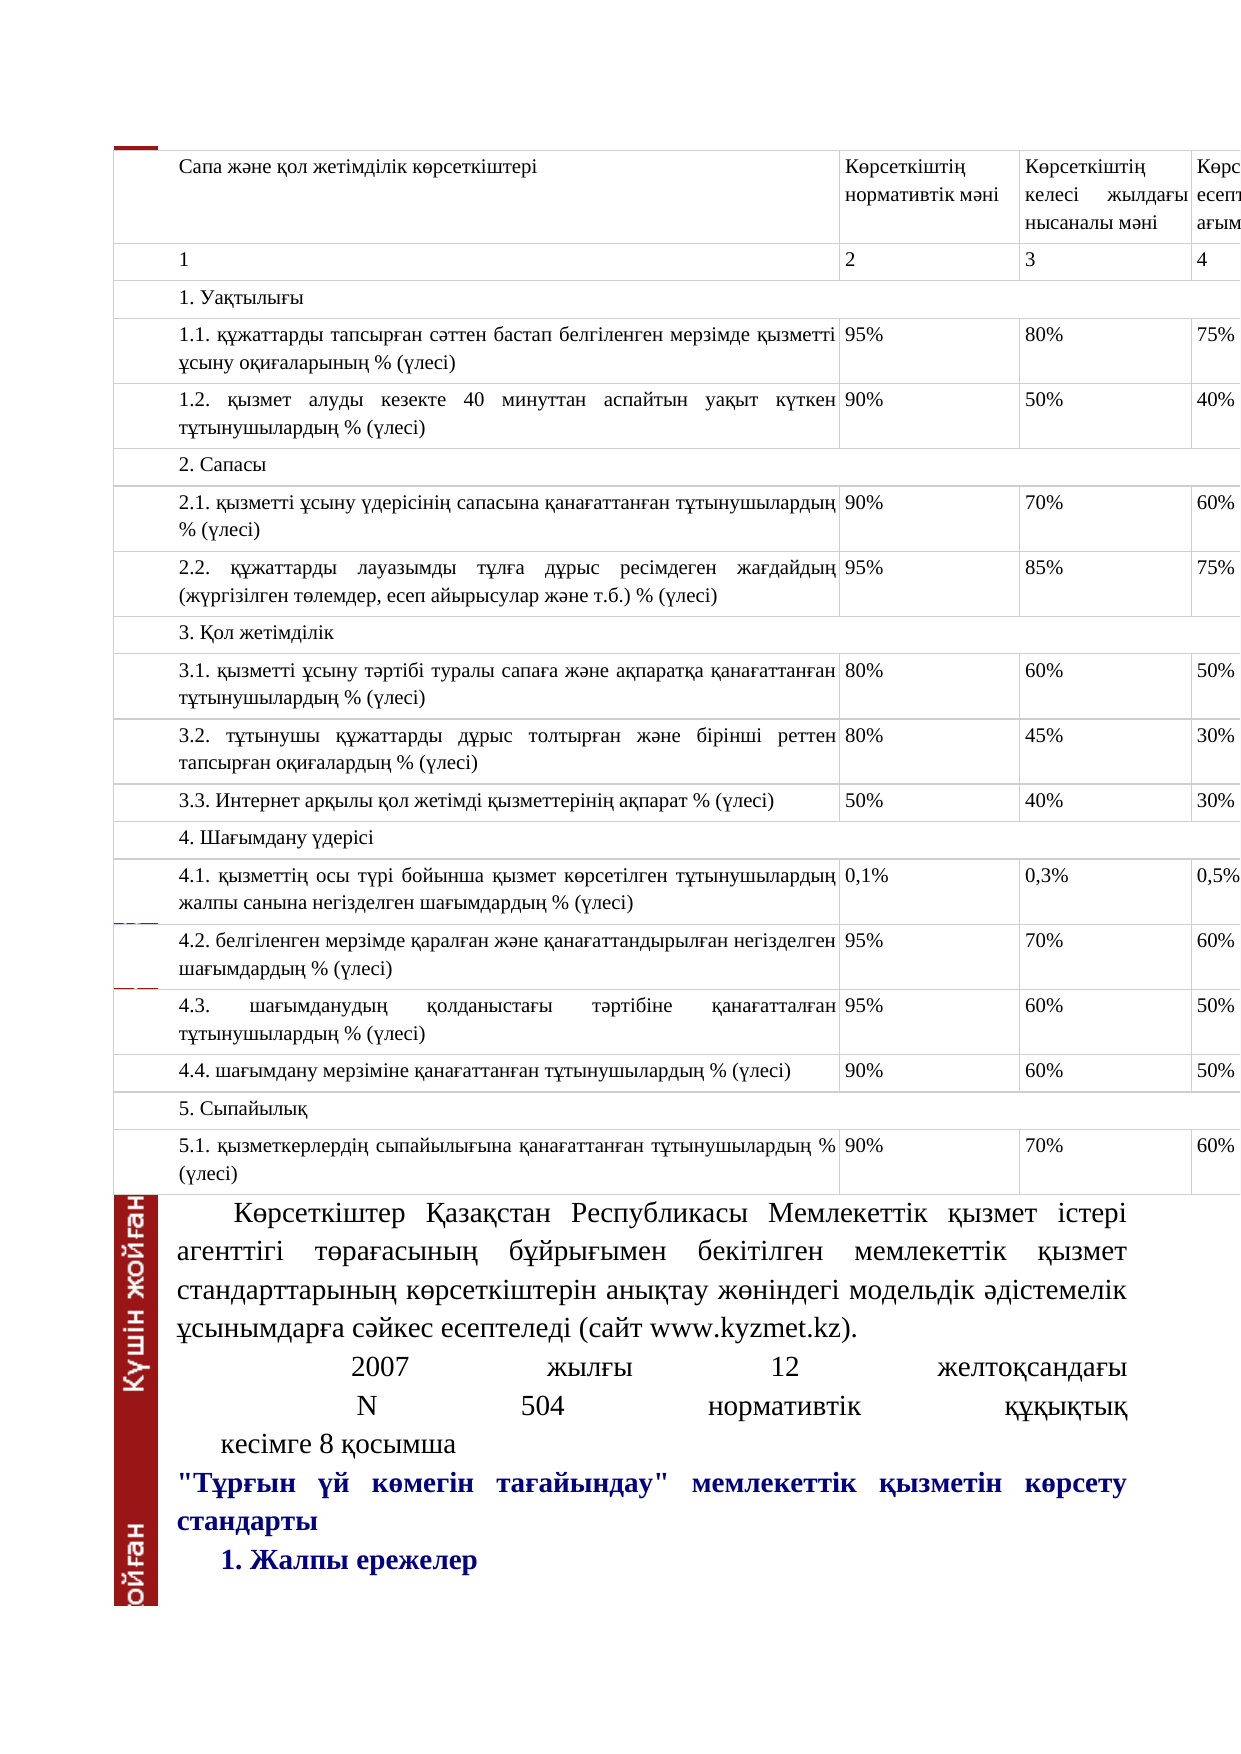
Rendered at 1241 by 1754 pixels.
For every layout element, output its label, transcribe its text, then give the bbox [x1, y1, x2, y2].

table_cell 95% [840, 925, 1019, 988]
table_cell 5. Сыпайылық [114, 1093, 1240, 1129]
table_cell 40% [1192, 384, 1240, 448]
table_cell 1.1. құжаттарды тапсырған сәттен бастап белгіленген мерзімде қызметті ұсыну оқиғаларының % (үлесі) [114, 319, 839, 383]
table_cell 4.4. шағымдану мерзіміне қанағаттанған тұтынушылардың % (үлесі) [114, 1055, 839, 1091]
table_cell 60% [1020, 990, 1191, 1054]
table_cell 75% [1192, 552, 1240, 616]
table_cell 2.2. құжаттарды лауазымды тұлға дұрыс ресімдеген жағдайдың (жүргізілген төлемдер, есеп айырысулар және т.б.) % (үлесі) [114, 552, 839, 616]
text 1. Жалпы ережелер [112, 1542, 1128, 1575]
table_header Көрсеткіштің келесі жылдағы нысаналы мәні [1020, 151, 1191, 243]
table_cell 4.3. шағымданудың қолданыстағы тәртібіне қанағатталған тұтынушылардың % (үлесі) [114, 990, 839, 1054]
table_cell 60% [1192, 1130, 1240, 1194]
table_cell 90% [840, 384, 1019, 448]
table_cell 50% [1192, 990, 1240, 1054]
table_cell 3 [1020, 244, 1191, 280]
table_cell 60% [1192, 487, 1240, 551]
table_cell 3.1. қызметті ұсыну тәртібі туралы сапаға және ақпаратқа қанағаттанған тұтынушылардың % (үлесі) [114, 654, 839, 718]
table_cell 90% [840, 1055, 1019, 1091]
text Көрсеткіштер Қазақстан Республикасы Мемлекеттік қызмет істері агенттігі төрағасының бұйрығымен бекітілген мемлекеттік қызмет стандарттарының көрсеткіштерін анықтау жөніндегі модельдік әдістемелік ұсынымдарға сәйкес есептеледі (сайт www.kyzmet.kz). [112, 1195, 1128, 1344]
table_header Көрсеткіштің нормативтік мәні [840, 151, 1019, 243]
picture [114, 146, 158, 150]
table_cell 60% [1020, 654, 1191, 718]
table_cell 50% [1192, 654, 1240, 718]
table_cell 4 [1192, 244, 1240, 280]
table_cell 3.3. Интернет арқылы қол жетімді қызметтерінің ақпарат % (үлесі) [114, 785, 839, 821]
table_cell 50% [1020, 384, 1191, 448]
table_cell 75% [1192, 319, 1240, 383]
table_cell 95% [840, 990, 1019, 1054]
table_cell 70% [1020, 487, 1191, 551]
text "Тұрғын үй көмегін тағайындау" мемлекеттік қызметін көрсету стандарты [112, 1465, 1128, 1537]
table_cell 50% [1192, 1055, 1240, 1091]
table_cell 30% [1192, 720, 1240, 783]
table_header Сапа және қол жетімділік көрсеткіштері [114, 151, 839, 243]
table_cell 4. Шағымдану үдерісі [114, 822, 1240, 858]
table_cell 95% [840, 552, 1019, 616]
table_cell 3. Қол жетімділік [114, 617, 1240, 653]
table_cell 50% [840, 785, 1019, 821]
picture [114, 1344, 158, 1349]
table_cell 2.1. қызметті ұсыну үдерісінің сапасына қанағаттанған тұтынушылардың % (үлесі) [114, 487, 839, 551]
table_cell 80% [840, 654, 1019, 718]
table_cell 90% [840, 487, 1019, 551]
table_cell 60% [1020, 1055, 1191, 1091]
table_cell 0,3% [1020, 860, 1191, 923]
table_cell 4.1. қызметтің осы түрі бойынша қызмет көрсетілген тұтынушылардың жалпы санына негізделген шағымдардың % (үлесі) [114, 860, 839, 923]
table_cell 0,1% [840, 860, 1019, 923]
table_cell 30% [1192, 785, 1240, 821]
table_cell 3.2. тұтынушы құжаттарды дұрыс толтырған және бірінші реттен тапсырған оқиғалардың % (үлесі) [114, 720, 839, 783]
picture [114, 1575, 158, 1606]
table_cell 45% [1020, 720, 1191, 783]
table_cell 80% [840, 720, 1019, 783]
table_cell 1 [114, 244, 839, 280]
picture [114, 1537, 158, 1542]
table_cell 80% [1020, 319, 1191, 383]
table_header Көрсеткіштің есепті жылдағы ағымдағы мәні [1192, 151, 1240, 243]
table_cell 85% [1020, 552, 1191, 616]
table_cell 95% [840, 319, 1019, 383]
table_cell 5.1. қызметкерлердің сыпайылығына қанағаттанған тұтынушылардың % (үлесі) [114, 1130, 839, 1194]
picture [114, 1460, 158, 1465]
table_cell 90% [840, 1130, 1019, 1194]
table_cell 70% [1020, 925, 1191, 988]
table_cell 4.2. белгіленген мерзімде қаралған және қанағаттандырылған негізделген шағымдардың % (үлесі) [114, 925, 839, 988]
table_cell 2 [840, 244, 1019, 280]
table_cell 0,5% [1192, 860, 1240, 923]
table_cell 40% [1020, 785, 1191, 821]
table_cell 70% [1020, 1130, 1191, 1194]
table_cell 2. Сапасы [114, 449, 1240, 485]
table_cell 60% [1192, 925, 1240, 988]
table_cell 1. Уақтылығы [114, 281, 1240, 318]
table_cell 1.2. қызмет алуды кезекте 40 минуттан аспайтын уақыт күткен тұтынушылардың % (үлесі) [114, 384, 839, 448]
text 2007 жылғы 12 желтоқсандағы N 504 нормативтік құқықтық кесімге 8 қосымша [112, 1349, 1128, 1460]
